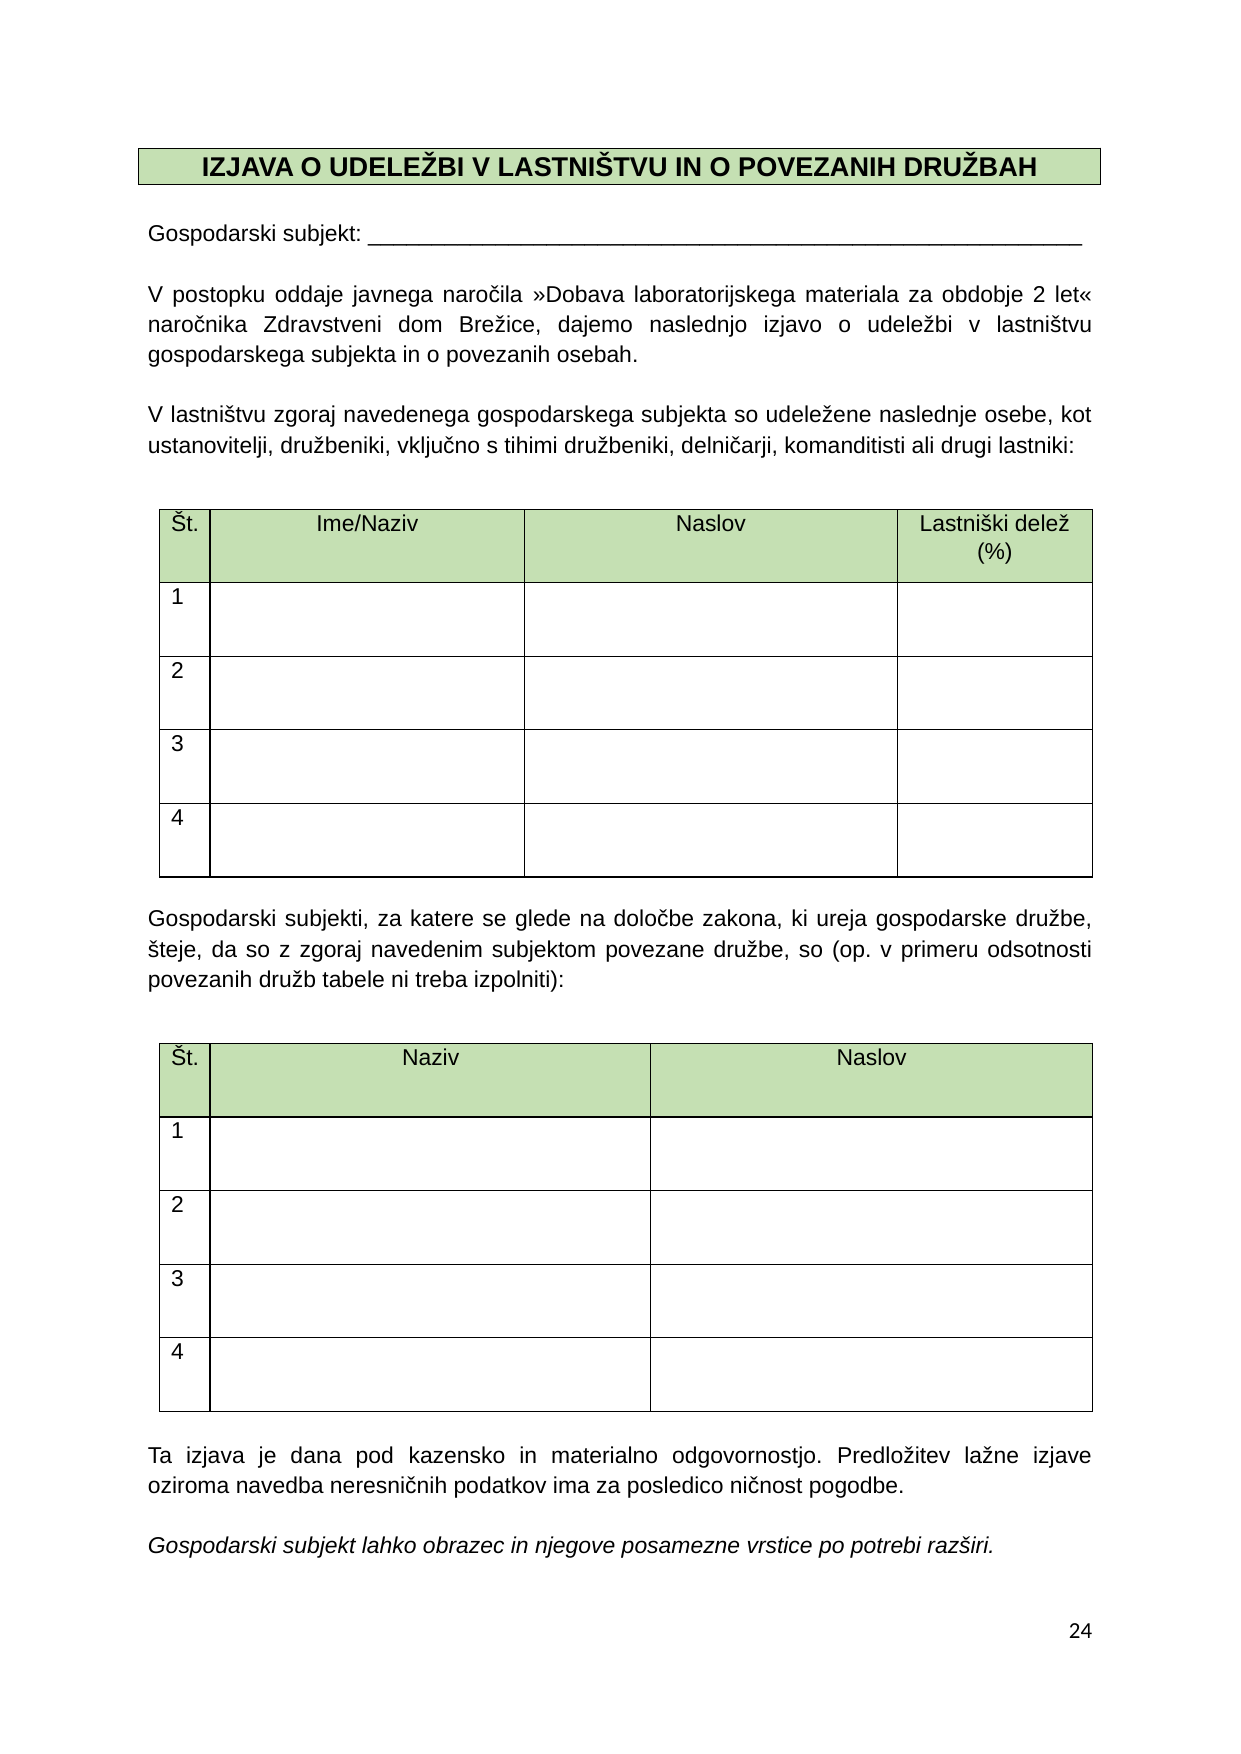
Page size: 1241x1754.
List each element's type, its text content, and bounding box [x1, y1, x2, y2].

text Gospodarski subjekti, za katere se glede na določbe zakona, ki ureja gospodarske družbe, šteje, da so z zgoraj navedenim subjektom povezane družbe, so (op. v primeru odsotnosti povezanih družb tabele ni treba izpolniti): [148, 905, 1092, 992]
table_cell [651, 1338, 1092, 1411]
table_header Lastniški delež (%) [898, 510, 1092, 582]
table_cell [211, 804, 524, 876]
text V postopku oddaje javnega naročila »Dobava laboratorijskega materiala za obdobje 2 let« naročnika Zdravstveni dom Brežice, dajemo naslednjo izjavo o udeležbi v lastništvu gospodarskega subjekta in o povezanih osebah. [148, 281, 1093, 367]
table_cell [211, 583, 524, 656]
table_cell [211, 1118, 650, 1190]
table_cell 4 [160, 804, 209, 876]
table_cell [898, 657, 1092, 729]
text Gospodarski subjekt lahko obrazec in njegove posamezne vrstice po potrebi razširi. [148, 1532, 1092, 1559]
text Ta izjava je dana pod kazensko in materialno odgovornostjo. Predložitev lažne izjave oziroma navedba neresničnih podatkov ima za posledico ničnost pogodbe. [148, 1442, 1092, 1498]
table_header Ime/Naziv [211, 510, 524, 582]
table_header Št. [160, 510, 209, 582]
table_cell 1 [160, 1118, 209, 1190]
table_cell [898, 730, 1092, 803]
text Gospodarski subjekt: ________________________________________________________ [148, 220, 1092, 246]
table_cell [898, 804, 1092, 876]
table_cell [898, 583, 1092, 656]
table_header Naziv [211, 1044, 650, 1116]
table_header Naslov [651, 1044, 1092, 1116]
table_cell [211, 657, 524, 729]
table_header Naslov [525, 510, 897, 582]
table_cell [651, 1191, 1092, 1263]
table_cell [651, 1118, 1092, 1190]
table_cell 2 [160, 657, 209, 729]
table_cell 3 [160, 1265, 209, 1337]
table_header Št. [160, 1044, 209, 1116]
table_cell [525, 804, 897, 876]
subtitle IZJAVA O UDELEŽBI V LASTNIŠTVU IN O POVEZANIH DRUŽBAH [139, 149, 1100, 184]
table_cell [525, 583, 897, 656]
table_cell [525, 730, 897, 803]
table_cell [211, 730, 524, 803]
table_cell [651, 1265, 1092, 1337]
table_cell 3 [160, 730, 209, 803]
table_cell [211, 1265, 650, 1337]
table_cell 4 [160, 1338, 209, 1411]
table_cell [211, 1338, 650, 1411]
table_cell [525, 657, 897, 729]
table_cell 2 [160, 1191, 209, 1263]
text V lastništvu zgoraj navedenega gospodarskega subjekta so udeležene naslednje osebe, kot ustanovitelji, družbeniki, vključno s tihimi družbeniki, delničarji, komanditisti ali drugi lastniki: [148, 401, 1092, 458]
table_cell 1 [160, 583, 209, 656]
table_cell [211, 1191, 650, 1263]
